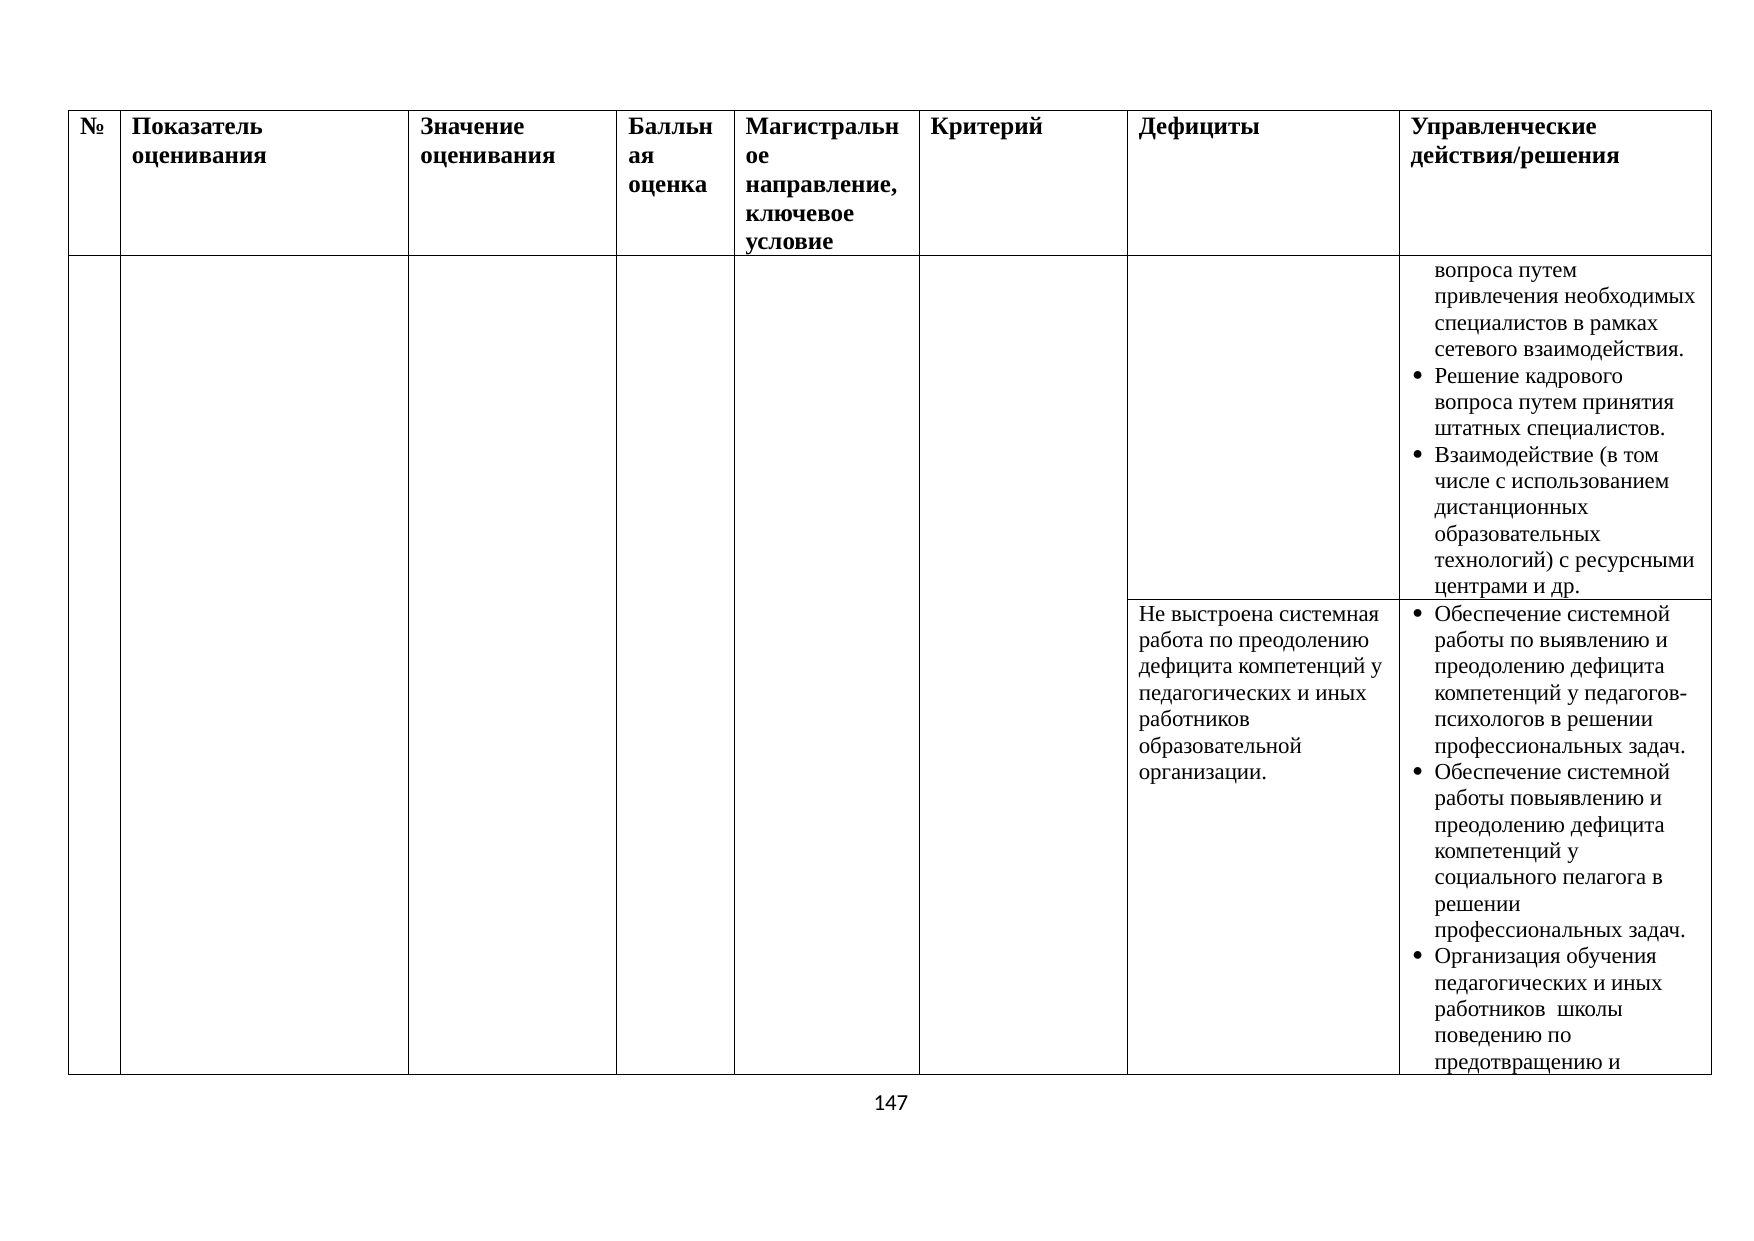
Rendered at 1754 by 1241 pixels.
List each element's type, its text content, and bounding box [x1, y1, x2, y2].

table_header Значение оценивания [409, 111, 616, 255]
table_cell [1400, 256, 1711, 599]
table_header Дефициты [1128, 111, 1399, 255]
table_header Показатель оценивания [121, 111, 408, 255]
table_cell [1128, 256, 1399, 599]
table_header Критерий [920, 111, 1127, 255]
table_header Управленческие действия/решения [1400, 111, 1711, 255]
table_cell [1400, 600, 1711, 1074]
table_header Магистральное направление, ключевое условие [735, 111, 919, 255]
table_header Балльная оценка [617, 111, 734, 255]
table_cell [1128, 600, 1399, 1074]
table_header № [69, 111, 120, 255]
